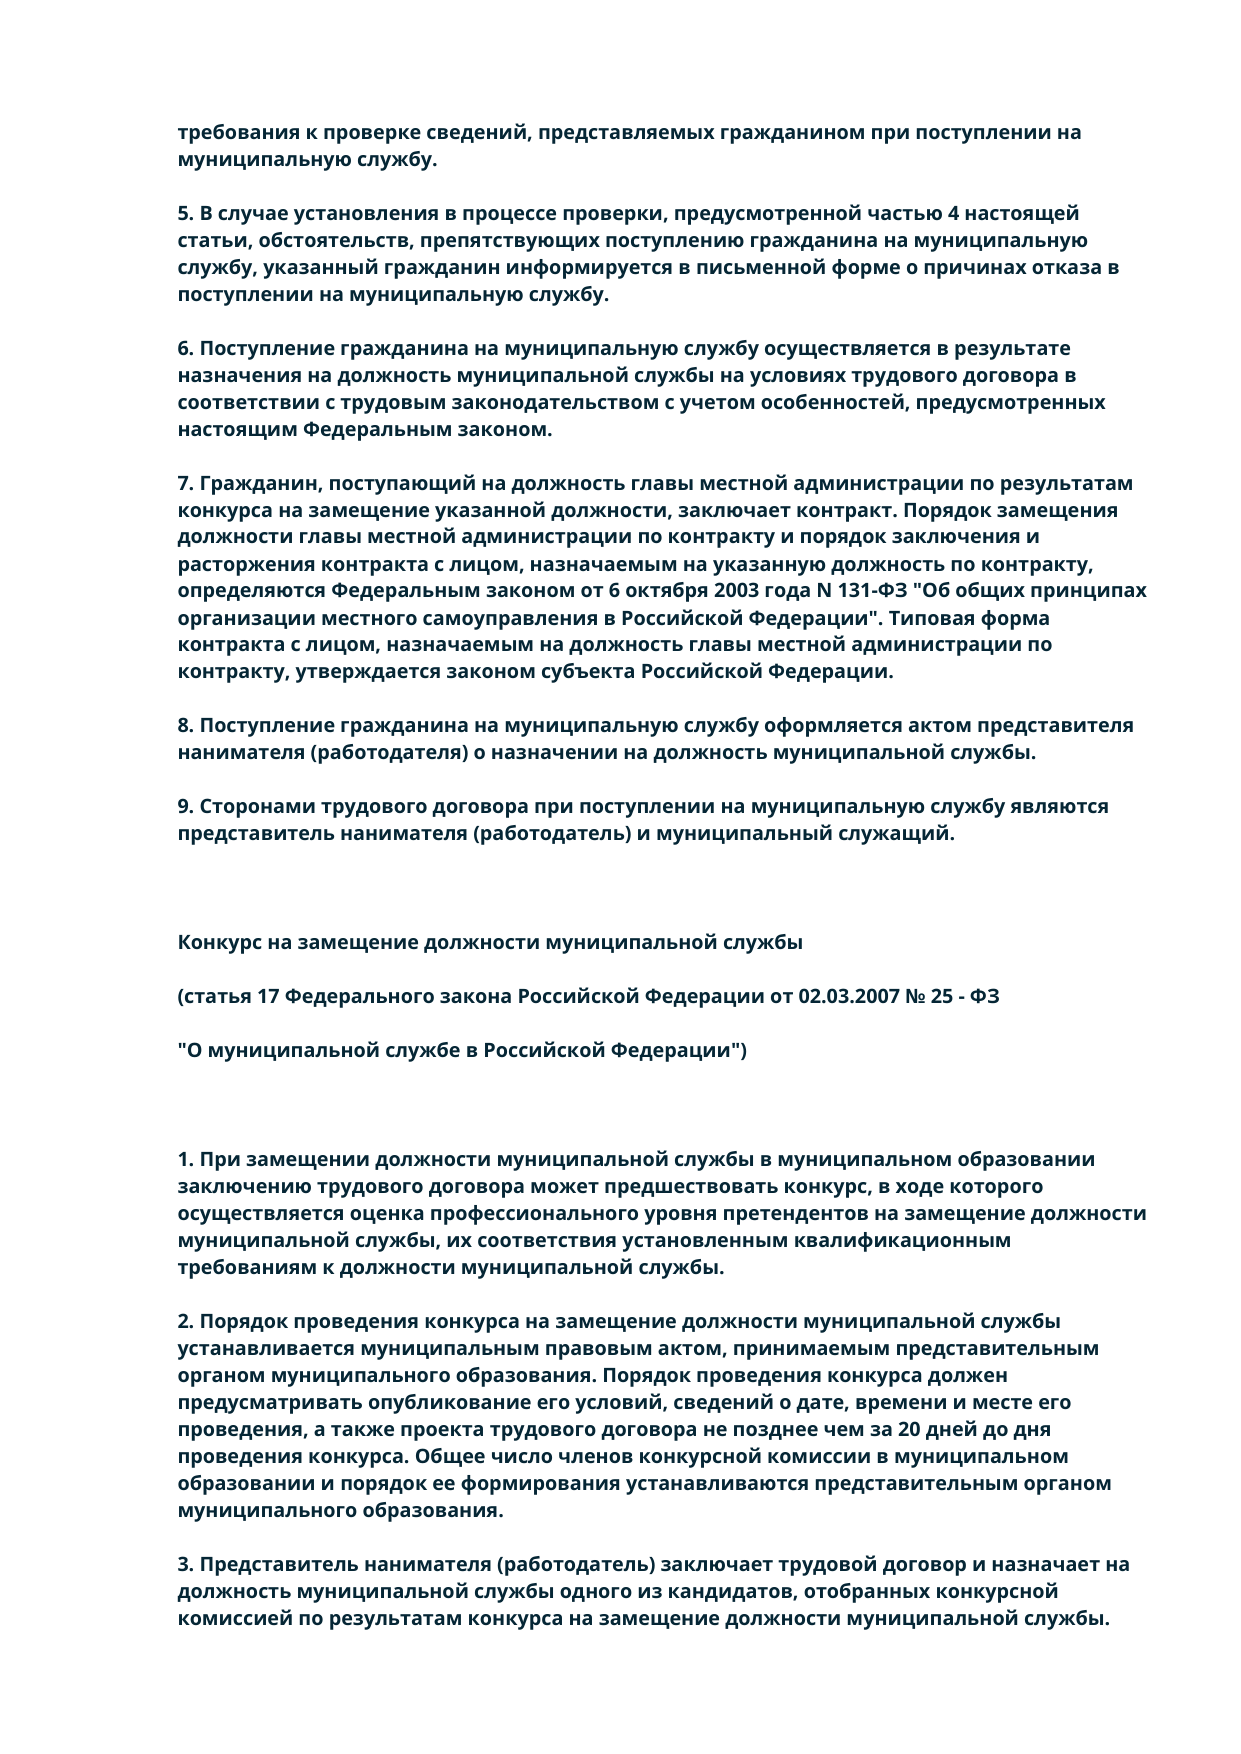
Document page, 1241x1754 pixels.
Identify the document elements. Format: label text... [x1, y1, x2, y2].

text "О муниципальной службе в Российской Федерации") [177, 1036, 1152, 1063]
text 2. Порядок проведения конкурса на замещение должности муниципальной службы устанавливается муниципальным правовым актом, принимаемым представительным органом муниципального образования. Порядок проведения конкурса должен предусматривать опубликование его условий, сведений о дате, времени и месте его проведения, а также проекта трудового договора не позднее чем за 20 дней до дня проведения конкурса. Общее число членов конкурсной комиссии в муниципальном образовании и порядок ее формирования устанавливаются представительным органом муниципального образования. [177, 1307, 1152, 1523]
text 8. Поступление гражданина на муниципальную службу оформляется актом представителя нанимателя (работодателя) о назначении на должность муниципальной службы. [177, 712, 1152, 766]
text Конкурс на замещение должности муниципальной службы [177, 928, 1152, 956]
text 1. При замещении должности муниципальной службы в муниципальном образовании заключению трудового договора может предшествовать конкурс, в ходе которого осуществляется оценка профессионального уровня претендентов на замещение должности муниципальной службы, их соответствия установленным квалификационным требованиям к должности муниципальной службы. [177, 1145, 1152, 1280]
text 5. В случае установления в процессе проверки, предусмотренной частью 4 настоящей статьи, обстоятельств, препятствующих поступлению гражданина на муниципальную службу, указанный гражданин информируется в письменной форме о причинах отказа в поступлении на муниципальную службу. [177, 199, 1152, 307]
text 6. Поступление гражданина на муниципальную службу осуществляется в результате назначения на должность муниципальной службы на условиях трудового договора в соответствии с трудовым законодательством с учетом особенностей, предусмотренных настоящим Федеральным законом. [177, 334, 1152, 442]
text 7. Гражданин, поступающий на должность главы местной администрации по результатам конкурса на замещение указанной должности, заключает контракт. Порядок замещения должности главы местной администрации по контракту и порядок заключения и расторжения контракта с лицом, назначаемым на указанную должность по контракту, определяются Федеральным законом от 6 октября 2003 года N 131-ФЗ "Об общих принципах организации местного самоуправления в Российской Федерации". Типовая форма контракта с лицом, назначаемым на должность главы местной администрации по контракту, утверждается законом субъекта Российской Федерации. [177, 469, 1152, 685]
text 3. Представитель нанимателя (работодатель) заключает трудовой договор и назначает на должность муниципальной службы одного из кандидатов, отобранных конкурсной комиссией по результатам конкурса на замещение должности муниципальной службы. [177, 1550, 1152, 1631]
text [177, 118, 1152, 172]
text (статья 17 Федерального закона Российской Федерации от 02.03.2007 № 25 - ФЗ [177, 982, 1152, 1009]
text 9. Сторонами трудового договора при поступлении на муниципальную службу являются представитель нанимателя (работодатель) и муниципальный служащий. [177, 793, 1152, 847]
